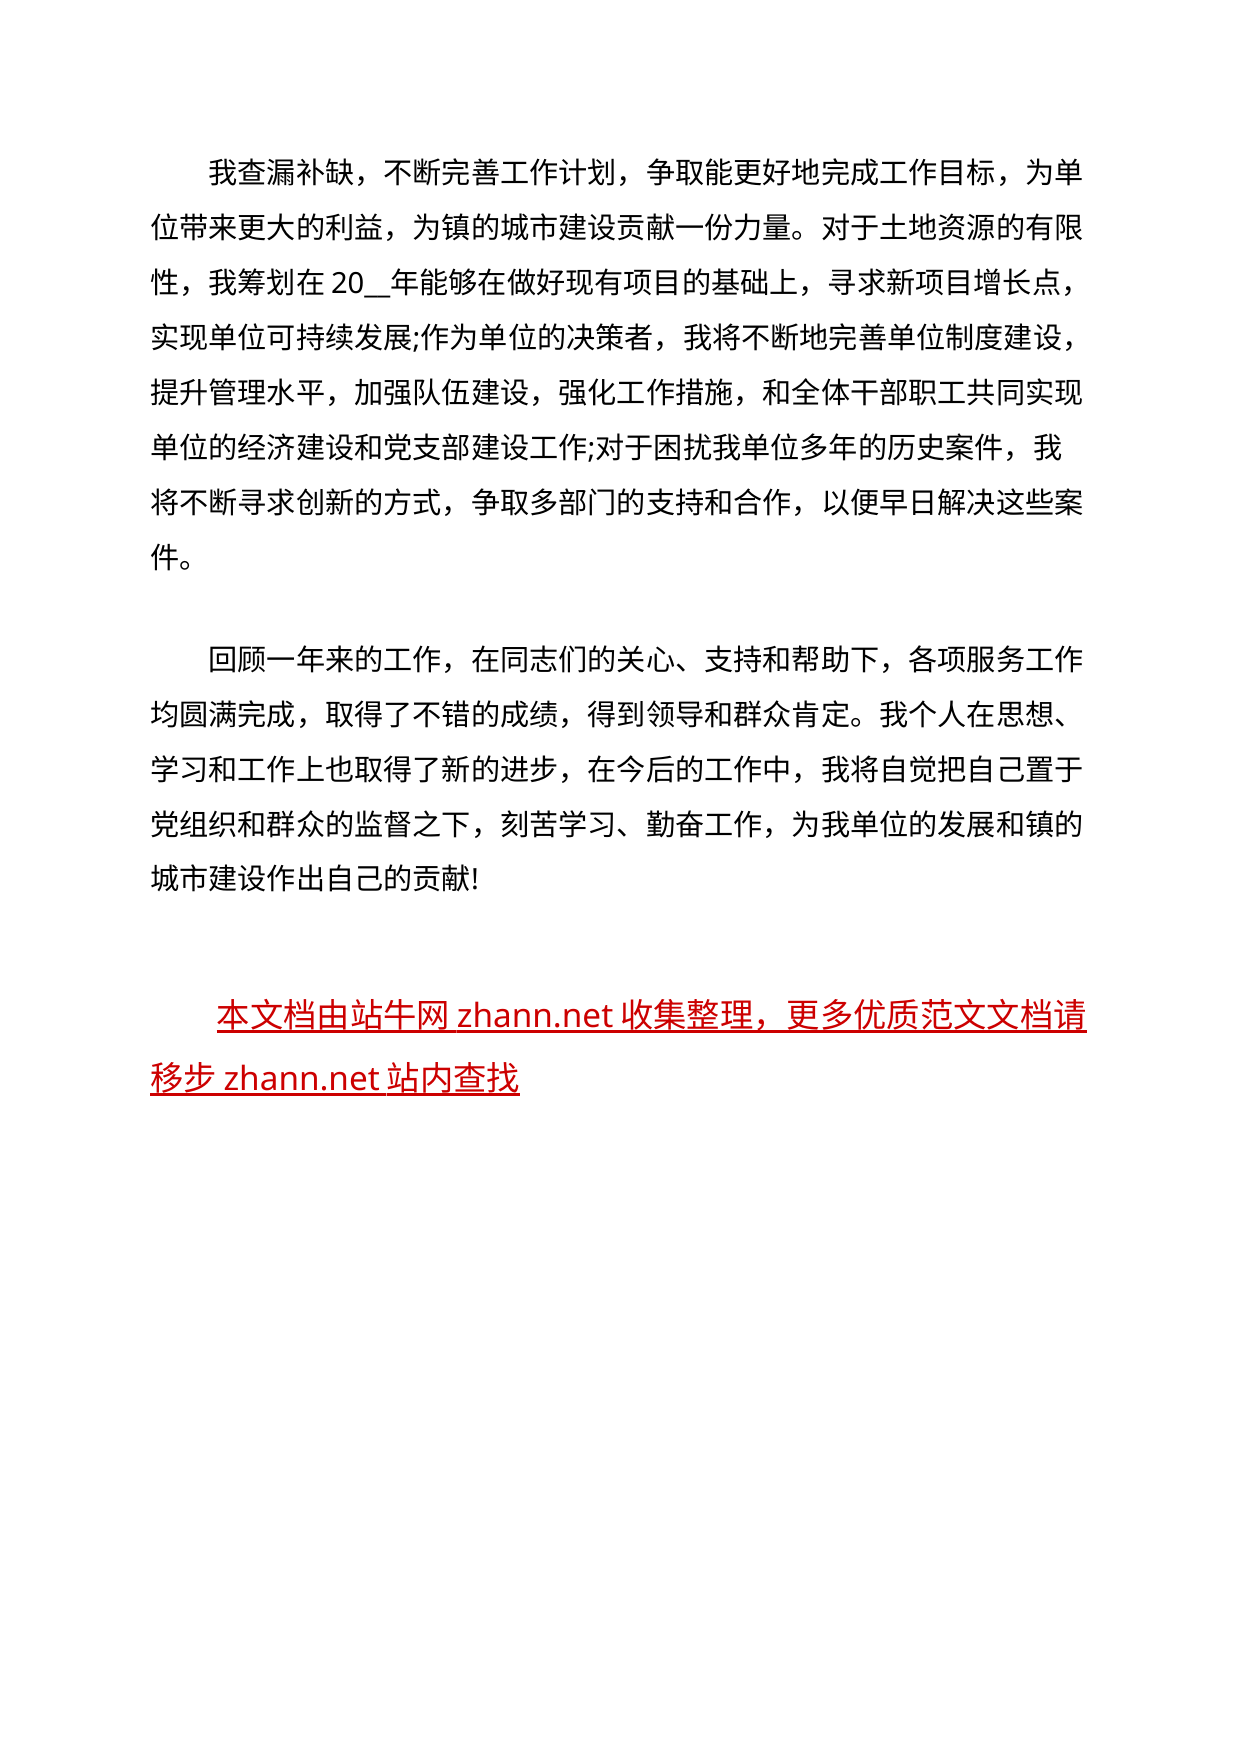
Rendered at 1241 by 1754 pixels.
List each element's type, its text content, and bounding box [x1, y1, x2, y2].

text 本文档由站牛网zhann.net收集整理，更多优质范文文档请移步zhann.net站内查找 [150, 989, 1090, 1100]
text 回顾一年来的工作，在同志们的关心、支持和帮助下，各项服务工作均圆满完成，取得了不错的成绩，得到领导和群众肯定。我个人在思想、学习和工作上也取得了新的进步，在今后的工作中，我将自觉把自己置于党组织和群众的监督之下，刻苦学习、勤奋工作，为我单位的发展和镇的城市建设作出自己的贡献! [150, 636, 1090, 898]
text 我查漏补缺，不断完善工作计划，争取能更好地完成工作目标，为单位带来更大的利益，为镇的城市建设贡献一份力量。对于土地资源的有限性，我筹划在20__年能够在做好现有项目的基础上，寻求新项目增长点，实现单位可持续发展;作为单位的决策者，我将不断地完善单位制度建设，提升管理水平，加强队伍建设，强化工作措施，和全体干部职工共同实现单位的经济建设和党支部建设工作;对于困扰我单位多年的历史案件，我将不断寻求创新的方式，争取多部门的支持和合作，以便早日解决这些案件。 [150, 150, 1090, 577]
